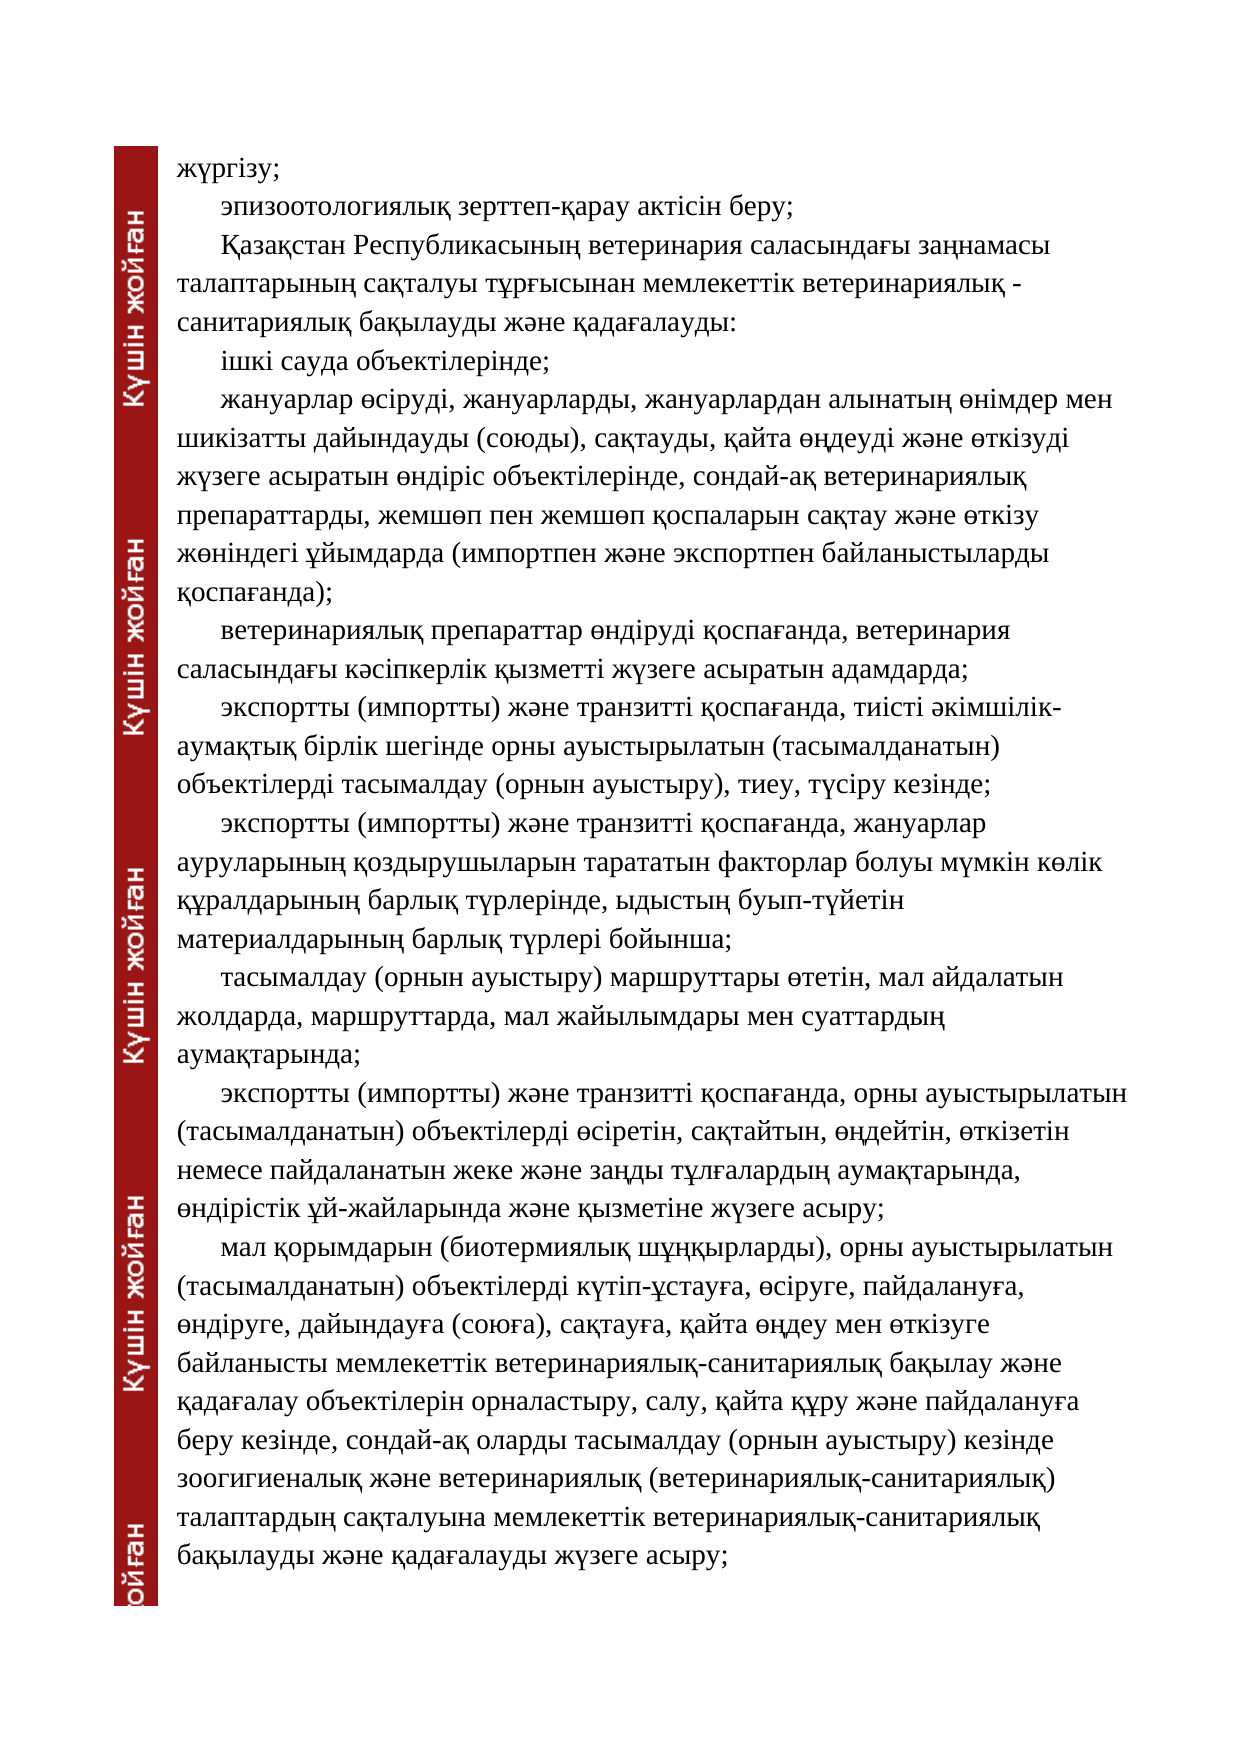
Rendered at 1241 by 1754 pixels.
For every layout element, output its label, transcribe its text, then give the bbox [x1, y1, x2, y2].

picture [114, 146, 158, 150]
picture [114, 1571, 158, 1606]
